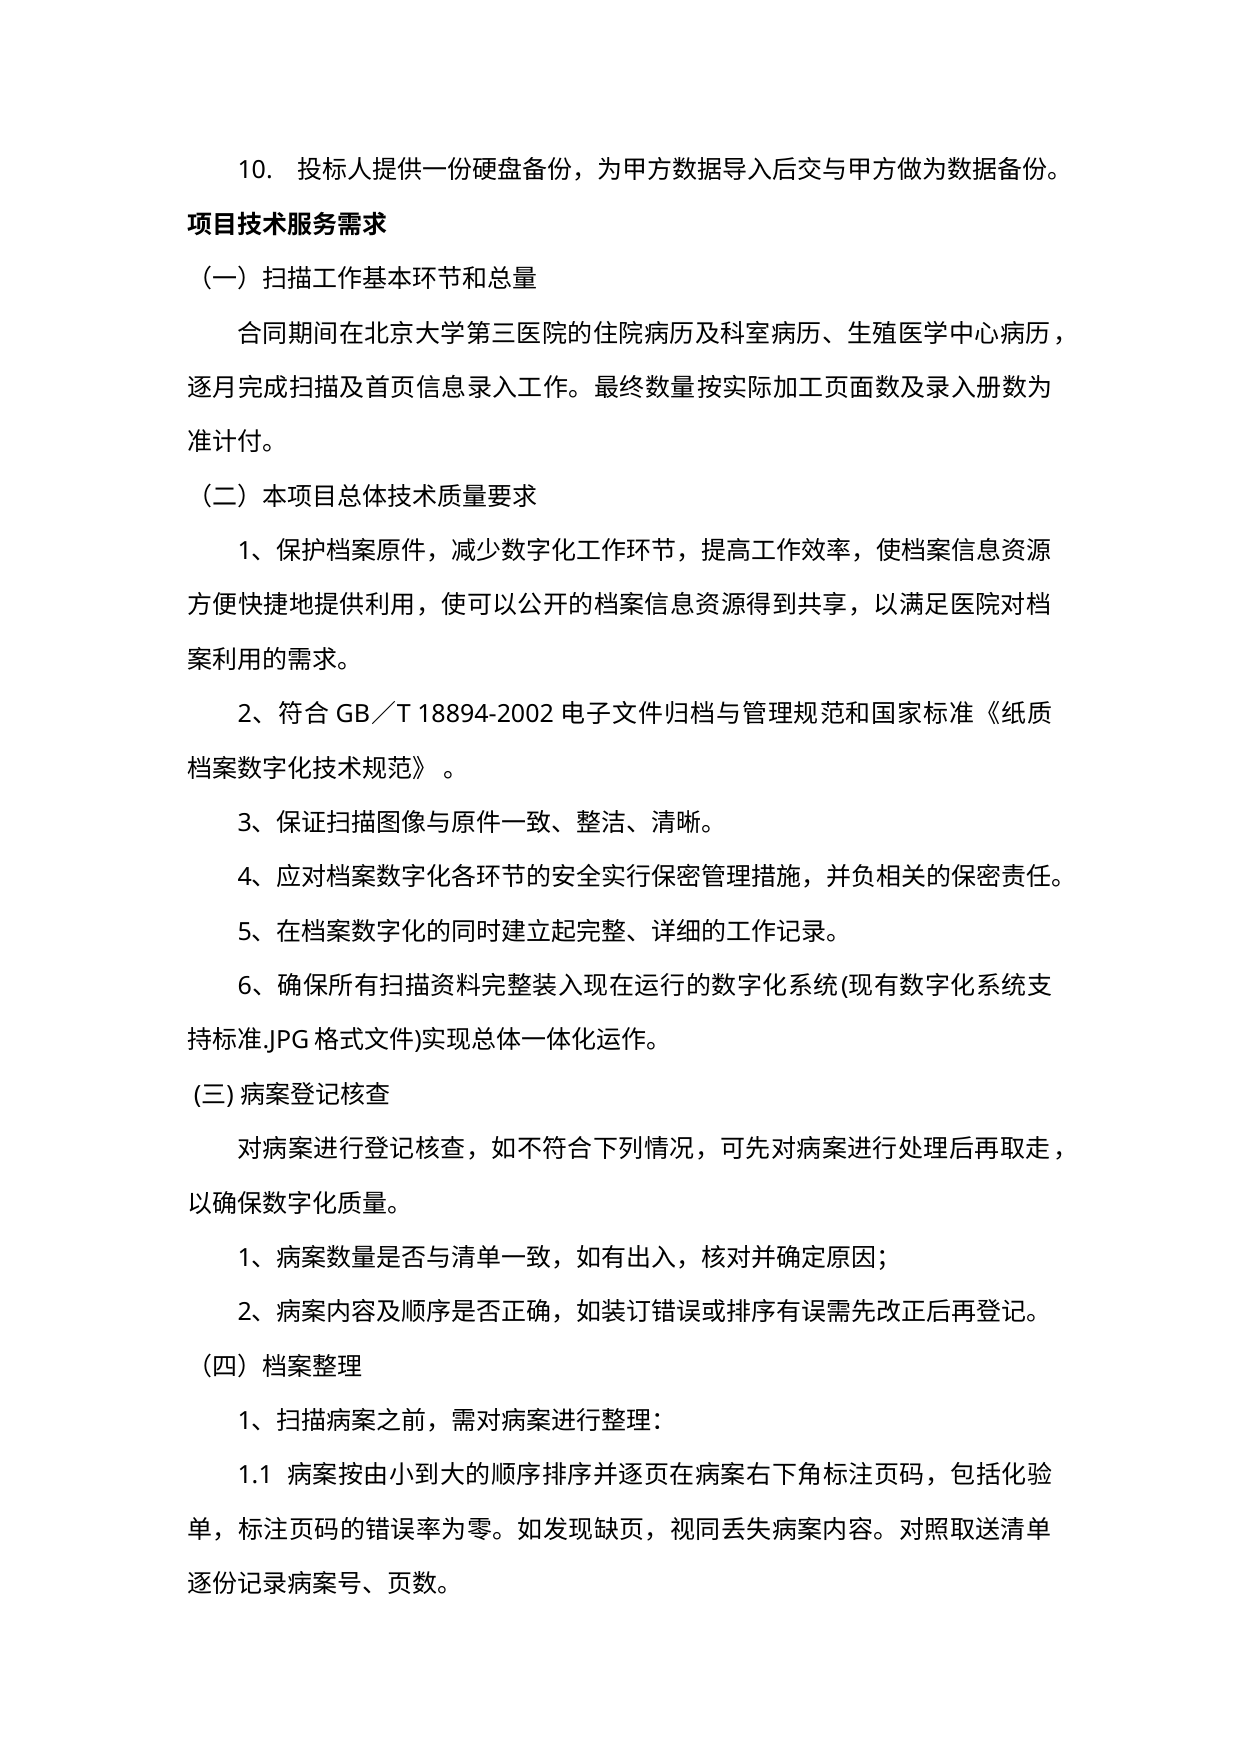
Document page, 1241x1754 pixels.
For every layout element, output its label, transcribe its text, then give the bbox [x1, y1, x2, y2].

text 项目技术服务需求 [187, 204, 1053, 241]
text 4、应对档案数字化各环节的安全实行保密管理措施，并负相关的保密责任。 [187, 857, 1053, 893]
text 10. 投标人提供一份硬盘备份，为甲方数据导入后交与甲方做为数据备份。 [187, 150, 1053, 186]
text 2、病案内容及顺序是否正确，如装订错误或排序有误需先改正后再登记。 [187, 1292, 1053, 1328]
text （一）扫描工作基本环节和总量 [187, 259, 1053, 295]
text 6、确保所有扫描资料完整装入现在运行的数字化系统(现有数字化系统支持标准.JPG格式文件)实现总体一体化运作。 [187, 966, 1053, 1056]
text 1.1 病案按由小到大的顺序排序并逐页在病案右下角标注页码，包括化验单，标注页码的错误率为零。如发现缺页，视同丢失病案内容。对照取送清单逐份记录病案号、页数。 [187, 1455, 1053, 1600]
text （二）本项目总体技术质量要求 [187, 476, 1053, 512]
text 3、保证扫描图像与原件一致、整洁、清晰。 [187, 802, 1053, 839]
text 合同期间在北京大学第三医院的住院病历及科室病历、生殖医学中心病历，逐月完成扫描及首页信息录入工作。最终数量按实际加工页面数及录入册数为准计付。 [187, 313, 1053, 458]
text 1、病案数量是否与清单一致，如有出入，核对并确定原因； [187, 1237, 1053, 1274]
text 对病案进行登记核查，如不符合下列情况，可先对病案进行处理后再取走，以确保数字化质量。 [187, 1129, 1053, 1219]
text 2、符合GB／T 18894-2002 电子文件归档与管理规范和国家标准《纸质档案数字化技术规范》 。 [187, 694, 1053, 784]
text 5、在档案数字化的同时建立起完整、详细的工作记录。 [187, 911, 1053, 947]
text 1、扫描病案之前，需对病案进行整理： [187, 1401, 1053, 1437]
text （四）档案整理 [187, 1346, 1053, 1382]
text 1、保护档案原件，减少数字化工作环节，提高工作效率，使档案信息资源方便快捷地提供利用，使可以公开的档案信息资源得到共享，以满足医院对档案利用的需求。 [187, 531, 1053, 676]
text (三) 病案登记核查 [187, 1074, 1053, 1111]
